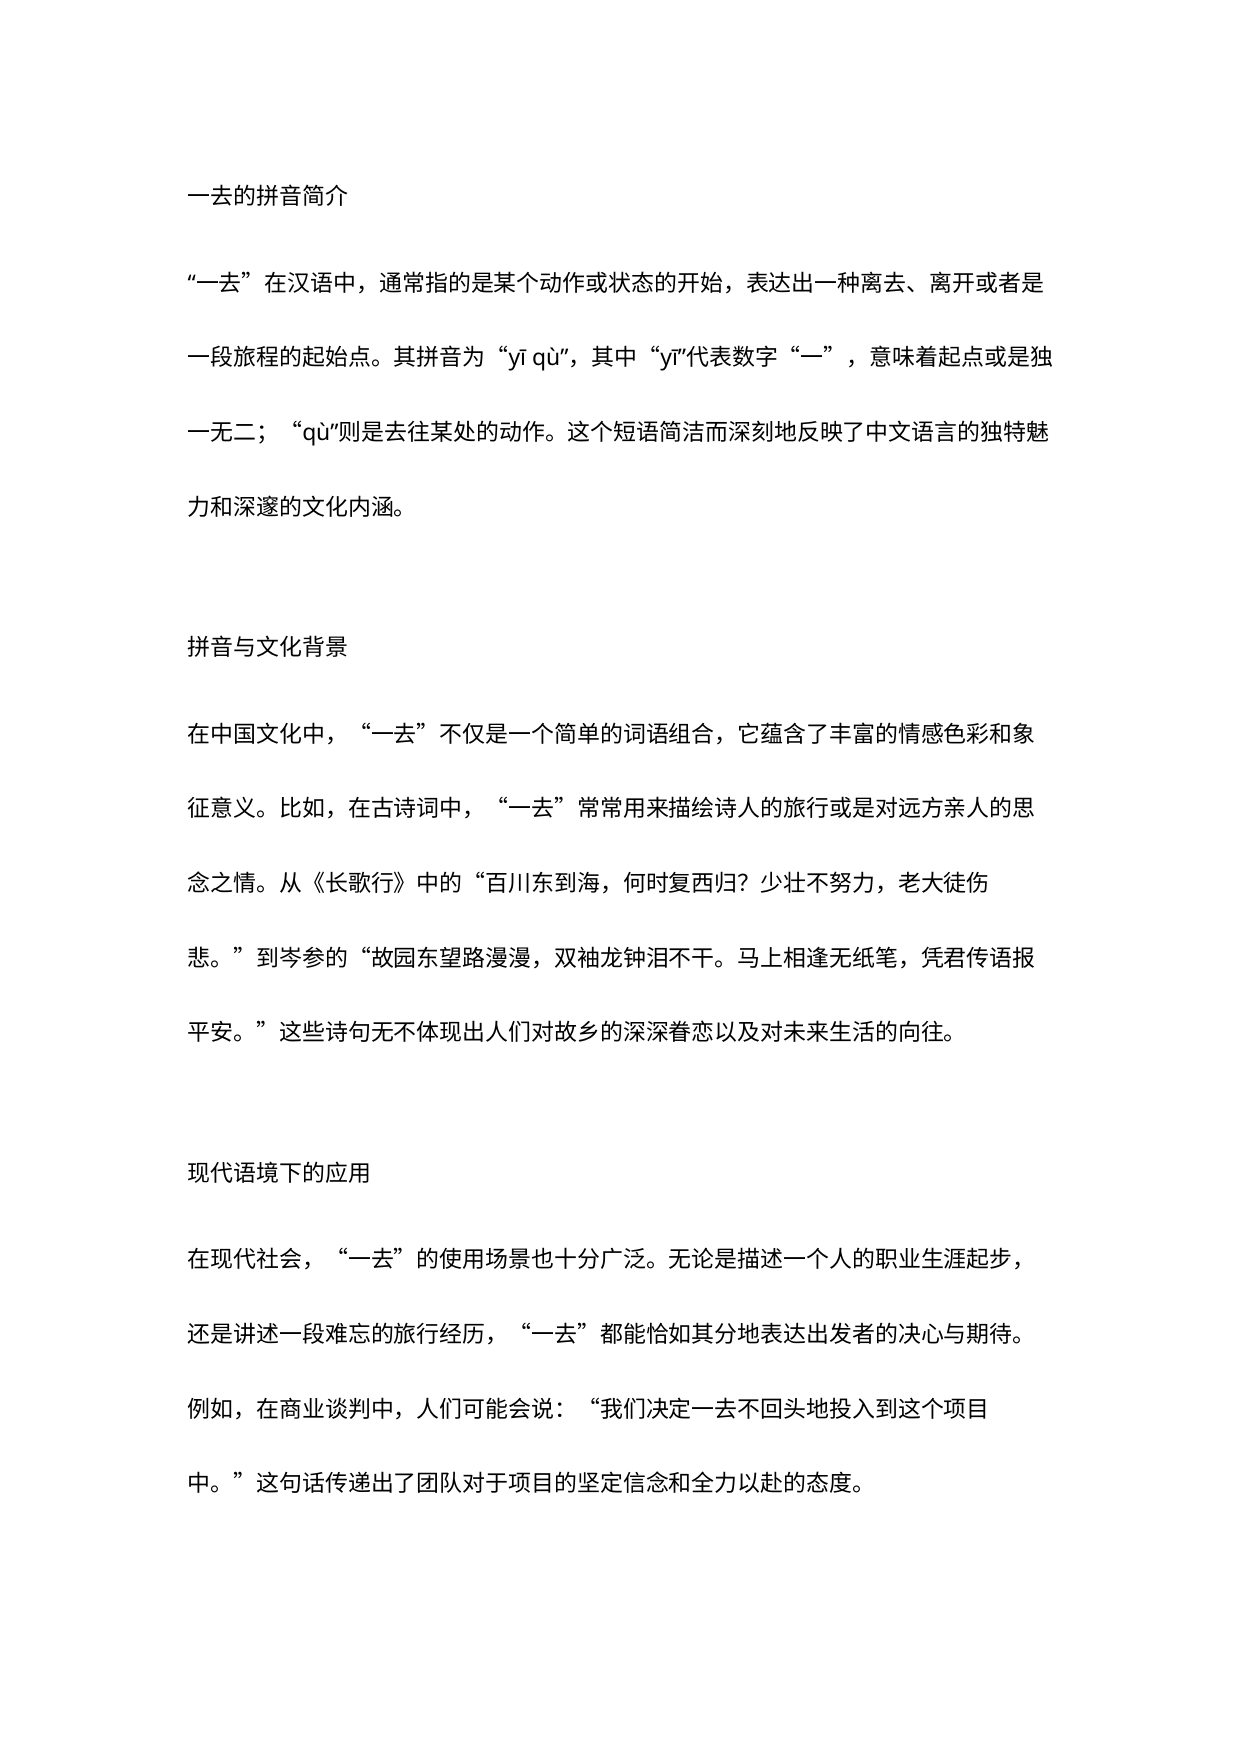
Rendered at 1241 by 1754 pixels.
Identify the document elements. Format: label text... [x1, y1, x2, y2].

text 在中国文化中，“一去”不仅是一个简单的词语组合，它蕴含了丰富的情感色彩和象征意义。比如，在古诗词中，“一去”常常用来描绘诗人的旅行或是对远方亲人的思念之情。从《长歌行》中的“百川东到海，何时复西归？少壮不努力，老大徒伤悲。”到岑参的“故园东望路漫漫，双袖龙钟泪不干。马上相逢无纸笔，凭君传语报平安。”这些诗句无不体现出人们对故乡的深深眷恋以及对未来生活的向往。 [187, 699, 1053, 1063]
text 一去的拼音简介 [187, 162, 1053, 227]
text 现代语境下的应用 [187, 1139, 1053, 1204]
text 拼音与文化背景 [187, 613, 1053, 678]
text 在现代社会，“一去”的使用场景也十分广泛。无论是描述一个人的职业生涯起步，还是讲述一段难忘的旅行经历，“一去”都能恰如其分地表达出发者的决心与期待。例如，在商业谈判中，人们可能会说：“我们决定一去不回头地投入到这个项目中。”这句话传递出了团队对于项目的坚定信念和全力以赴的态度。 [187, 1225, 1053, 1514]
text “一去”在汉语中，通常指的是某个动作或状态的开始，表达出一种离去、离开或者是一段旅程的起始点。其拼音为“yī qù”，其中“yī”代表数字“一”，意味着起点或是独一无二；“qù”则是去往某处的动作。这个短语简洁而深刻地反映了中文语言的独特魅力和深邃的文化内涵。 [187, 248, 1053, 538]
